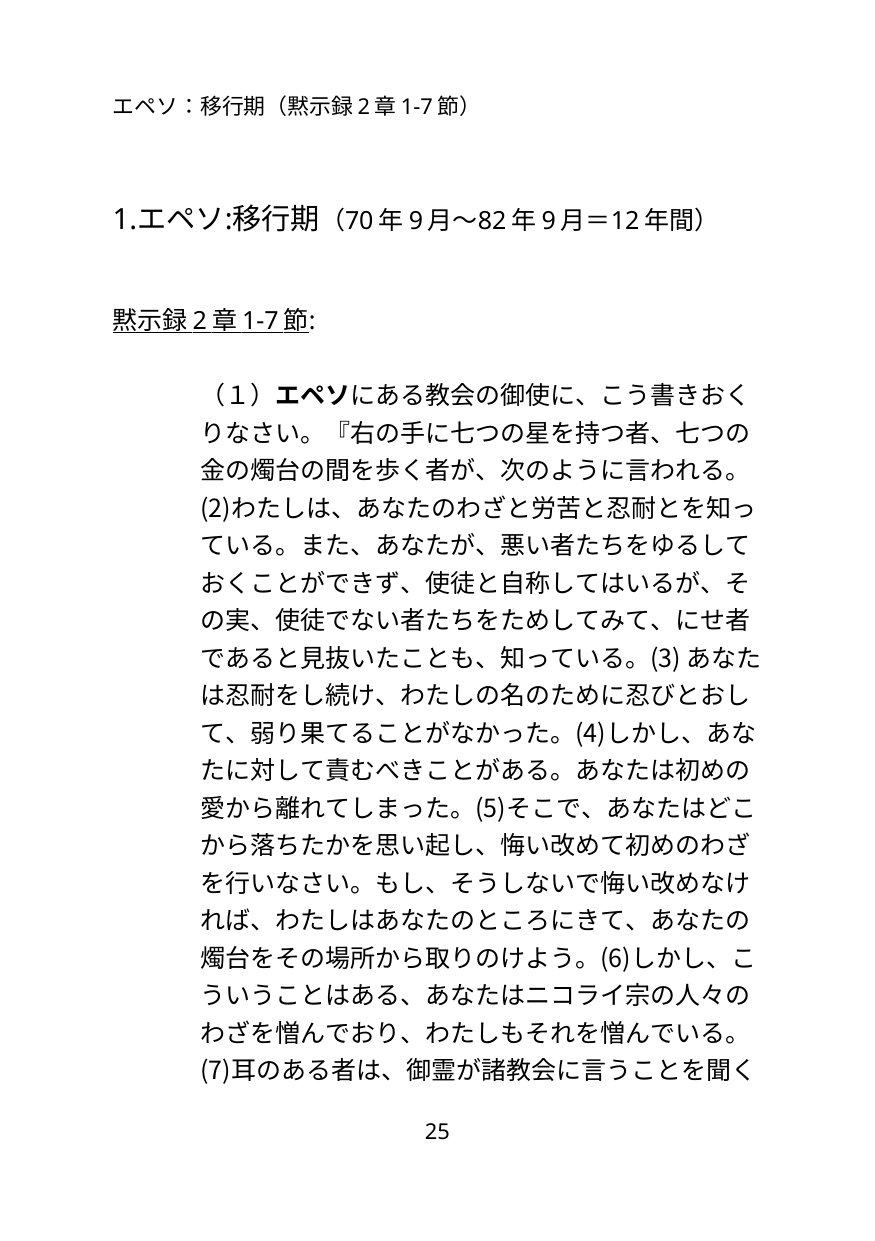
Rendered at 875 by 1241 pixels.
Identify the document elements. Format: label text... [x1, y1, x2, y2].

text 1.エペソ:移行期（70年9月～82年9月＝12年間） [112, 179, 762, 254]
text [200, 375, 762, 1087]
text 黙示録2章1-7節: [112, 300, 762, 337]
